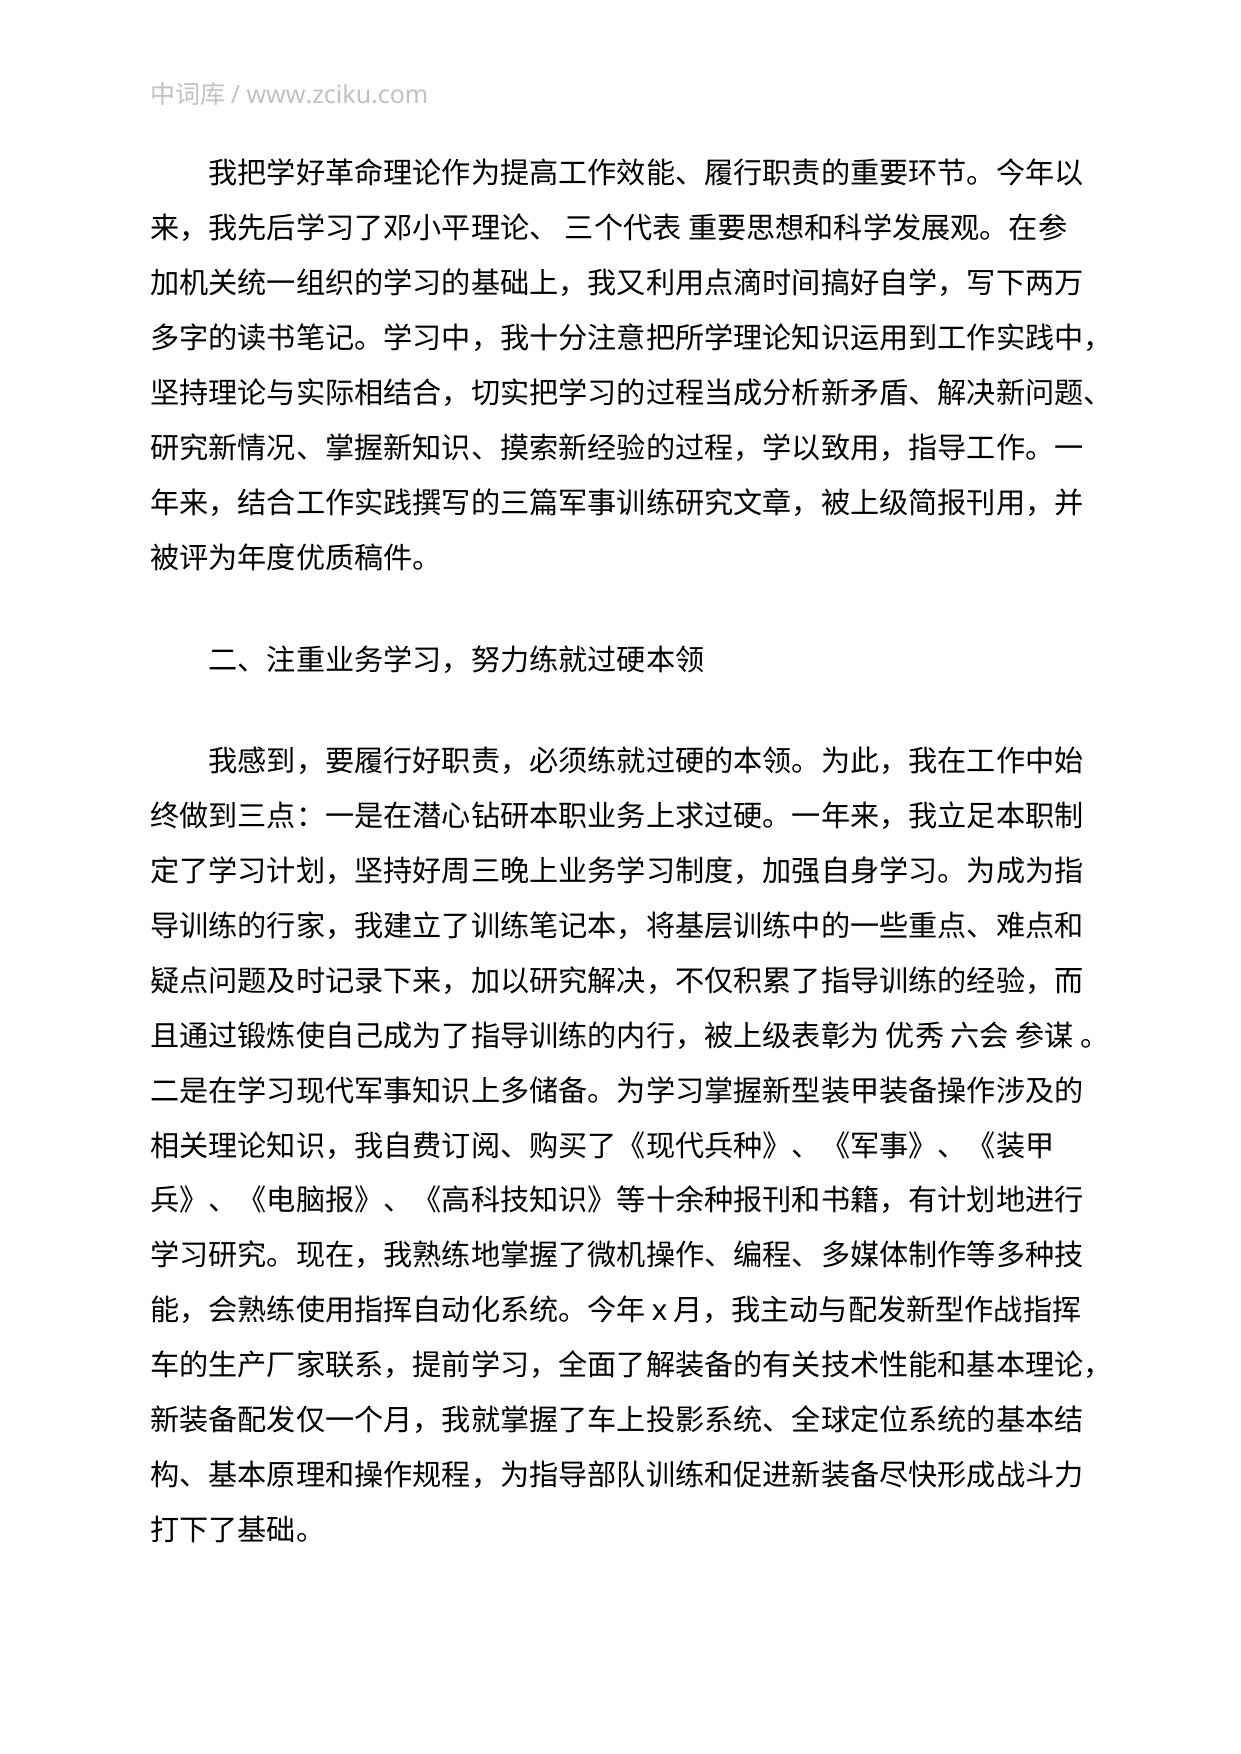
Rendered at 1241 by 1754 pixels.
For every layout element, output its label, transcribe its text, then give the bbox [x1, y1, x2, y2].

text 二、注重业务学习，努力练就过硬本领 [150, 636, 1090, 678]
text 我感到，要履行好职责，必须练就过硬的本领。为此，我在工作中始终做到三点：一是在潜心钻研本职业务上求过硬。一年来，我立足本职制定了学习计划，坚持好周三晚上业务学习制度，加强自身学习。为成为指导训练的行家，我建立了训练笔记本，将基层训练中的一些重点、难点和疑点问题及时记录下来，加以研究解决，不仅积累了指导训练的经验，而且通过锻炼使自己成为了指导训练的内行，被上级表彰为 优秀 六会 参谋 。二是在学习现代军事知识上多储备。为学习掌握新型装甲装备操作涉及的相关理论知识，我自费订阅、购买了《现代兵种》、《军事》、《装甲兵》、《电脑报》、《高科技知识》等十余种报刊和书籍，有计划地进行学习研究。现在，我熟练地掌握了微机操作、编程、多媒体制作等多种技能，会熟练使用指挥自动化系统。今年x月，我主动与配发新型作战指挥车的生产厂家联系，提前学习，全面了解装备的有关技术性能和基本理论，新装备配发仅一个月，我就掌握了车上投影系统、全球定位系统的基本结构、基本原理和操作规程，为指导部队训练和促进新装备尽快形成战斗力打下了基础。 [150, 738, 1090, 1549]
text 我把学好革命理论作为提高工作效能、履行职责的重要环节。今年以来，我先后学习了邓小平理论、 三个代表 重要思想和科学发展观。在参加机关统一组织的学习的基础上，我又利用点滴时间搞好自学，写下两万多字的读书笔记。学习中，我十分注意把所学理论知识运用到工作实践中，坚持理论与实际相结合，切实把学习的过程当成分析新矛盾、解决新问题、研究新情况、掌握新知识、摸索新经验的过程，学以致用，指导工作。一年来，结合工作实践撰写的三篇军事训练研究文章，被上级简报刊用，并被评为年度优质稿件。 [150, 150, 1090, 577]
